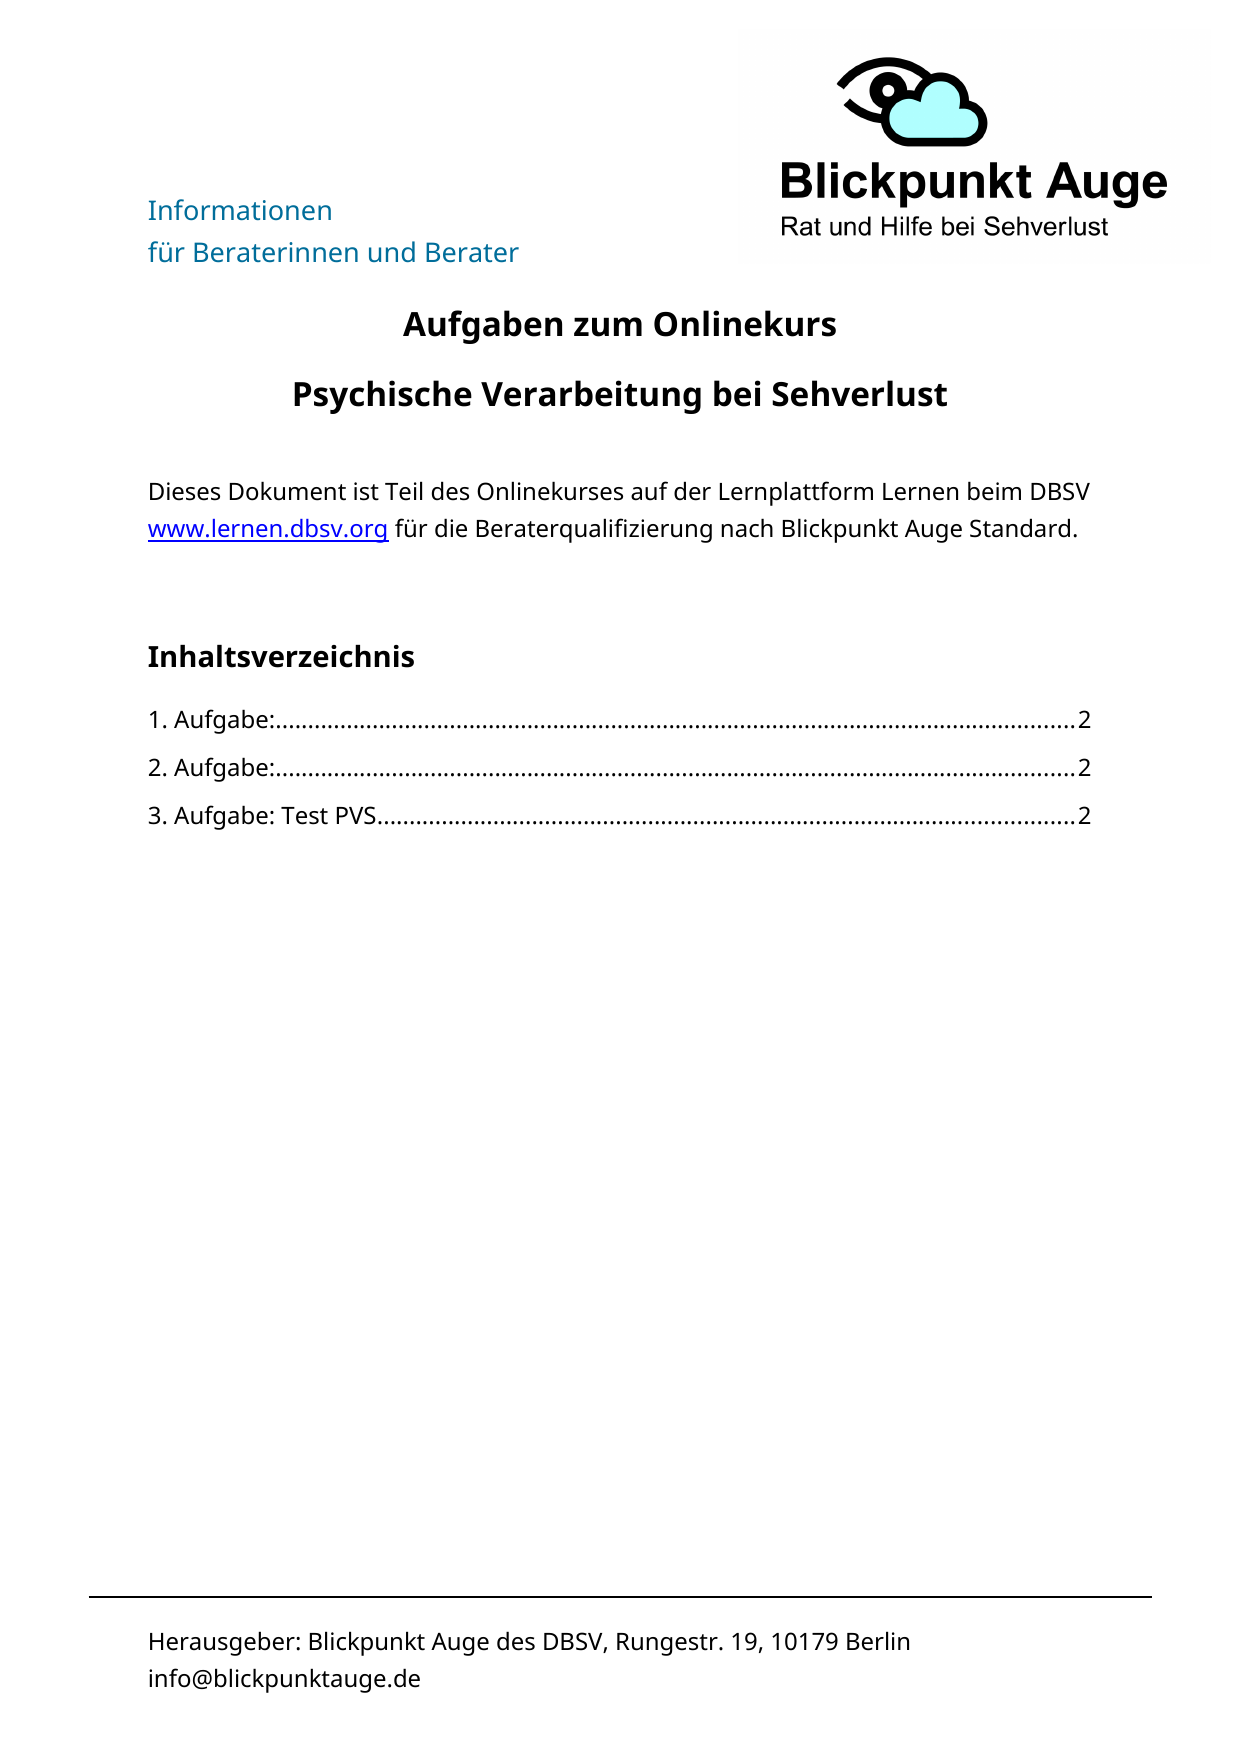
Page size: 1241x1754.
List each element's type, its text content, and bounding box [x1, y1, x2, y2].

text 3. Aufgabe: Test PVS 2 [148, 799, 1092, 831]
picture [738, 29, 1211, 264]
text Aufgaben zum Onlinekurs [148, 301, 1092, 346]
text 1. Aufgabe: 2 [148, 703, 1092, 736]
text 2. Aufgabe: 2 [148, 751, 1092, 783]
text Psychische Verarbeitung bei Sehverlust [148, 371, 1092, 416]
text Inhaltsverzeichnis [148, 637, 1092, 676]
text Dieses Dokument ist Teil des Onlinekurses auf der Lernplattform Lernen beim DBSV www.lernen.dbsv.org für die Beraterqualifizierung nach Blickpunkt Auge Standard. [148, 474, 1092, 544]
